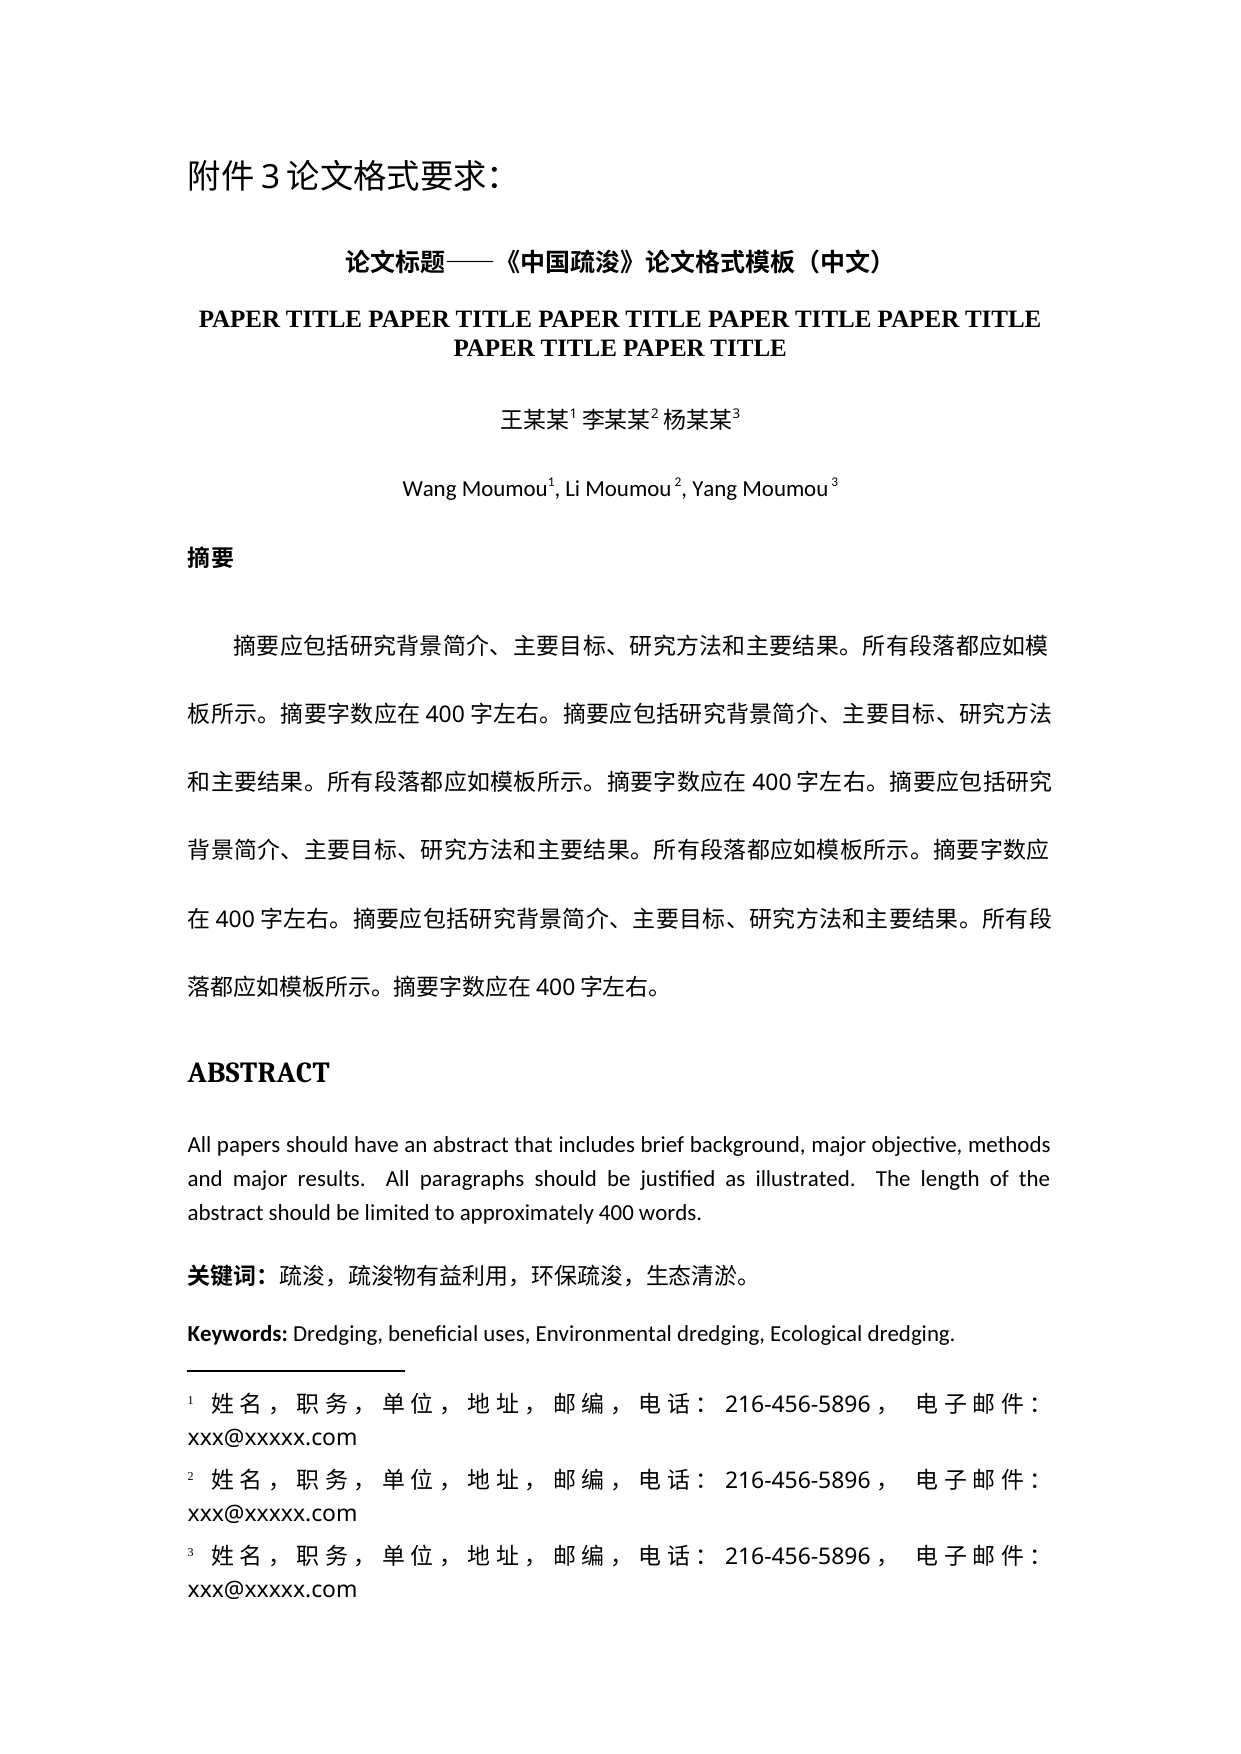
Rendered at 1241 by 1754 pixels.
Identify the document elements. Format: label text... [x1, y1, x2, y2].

title 论文标题——《中国疏浚》论文格式模板（中文） [187, 243, 1053, 279]
text All papers should have an abstract that includes brief background, major objective, methods and major results. All paragraphs should be justified as illustrated. The length of the abstract should be limited to approximately 400 words. [187, 1128, 1053, 1228]
text 关键词：疏浚，疏浚物有益利用，环保疏浚，生态清淤。 [187, 1242, 1053, 1307]
text 附件3论文格式要求： [187, 150, 1053, 198]
text 王某某 李某某 杨某某 [187, 387, 1053, 452]
title Paper title Paper title Paper title Paper title Paper title Paper title Paper title [187, 304, 1053, 362]
text Keywords: Dredging, beneficial uses, Environmental dredging, Ecological dredging. [187, 1317, 1053, 1350]
subtitle abstract [187, 1040, 1053, 1105]
text 摘要应包括研究背景简介、主要目标、研究方法和主要结果。所有段落都应如模板所示。摘要字数应在400字左右。摘要应包括研究背景简介、主要目标、研究方法和主要结果。所有段落都应如模板所示。摘要字数应在400字左右。摘要应包括研究背景简介、主要目标、研究方法和主要结果。所有段落都应如模板所示。摘要字数应在400字左右。摘要应包括研究背景简介、主要目标、研究方法和主要结果。所有段落都应如模板所示。摘要字数应在400字左右。 [187, 612, 1053, 1018]
text Wang Moumou1, Li Moumou 2, Yang Moumou 3 [187, 474, 1053, 502]
subtitle 摘要 [187, 524, 1053, 589]
